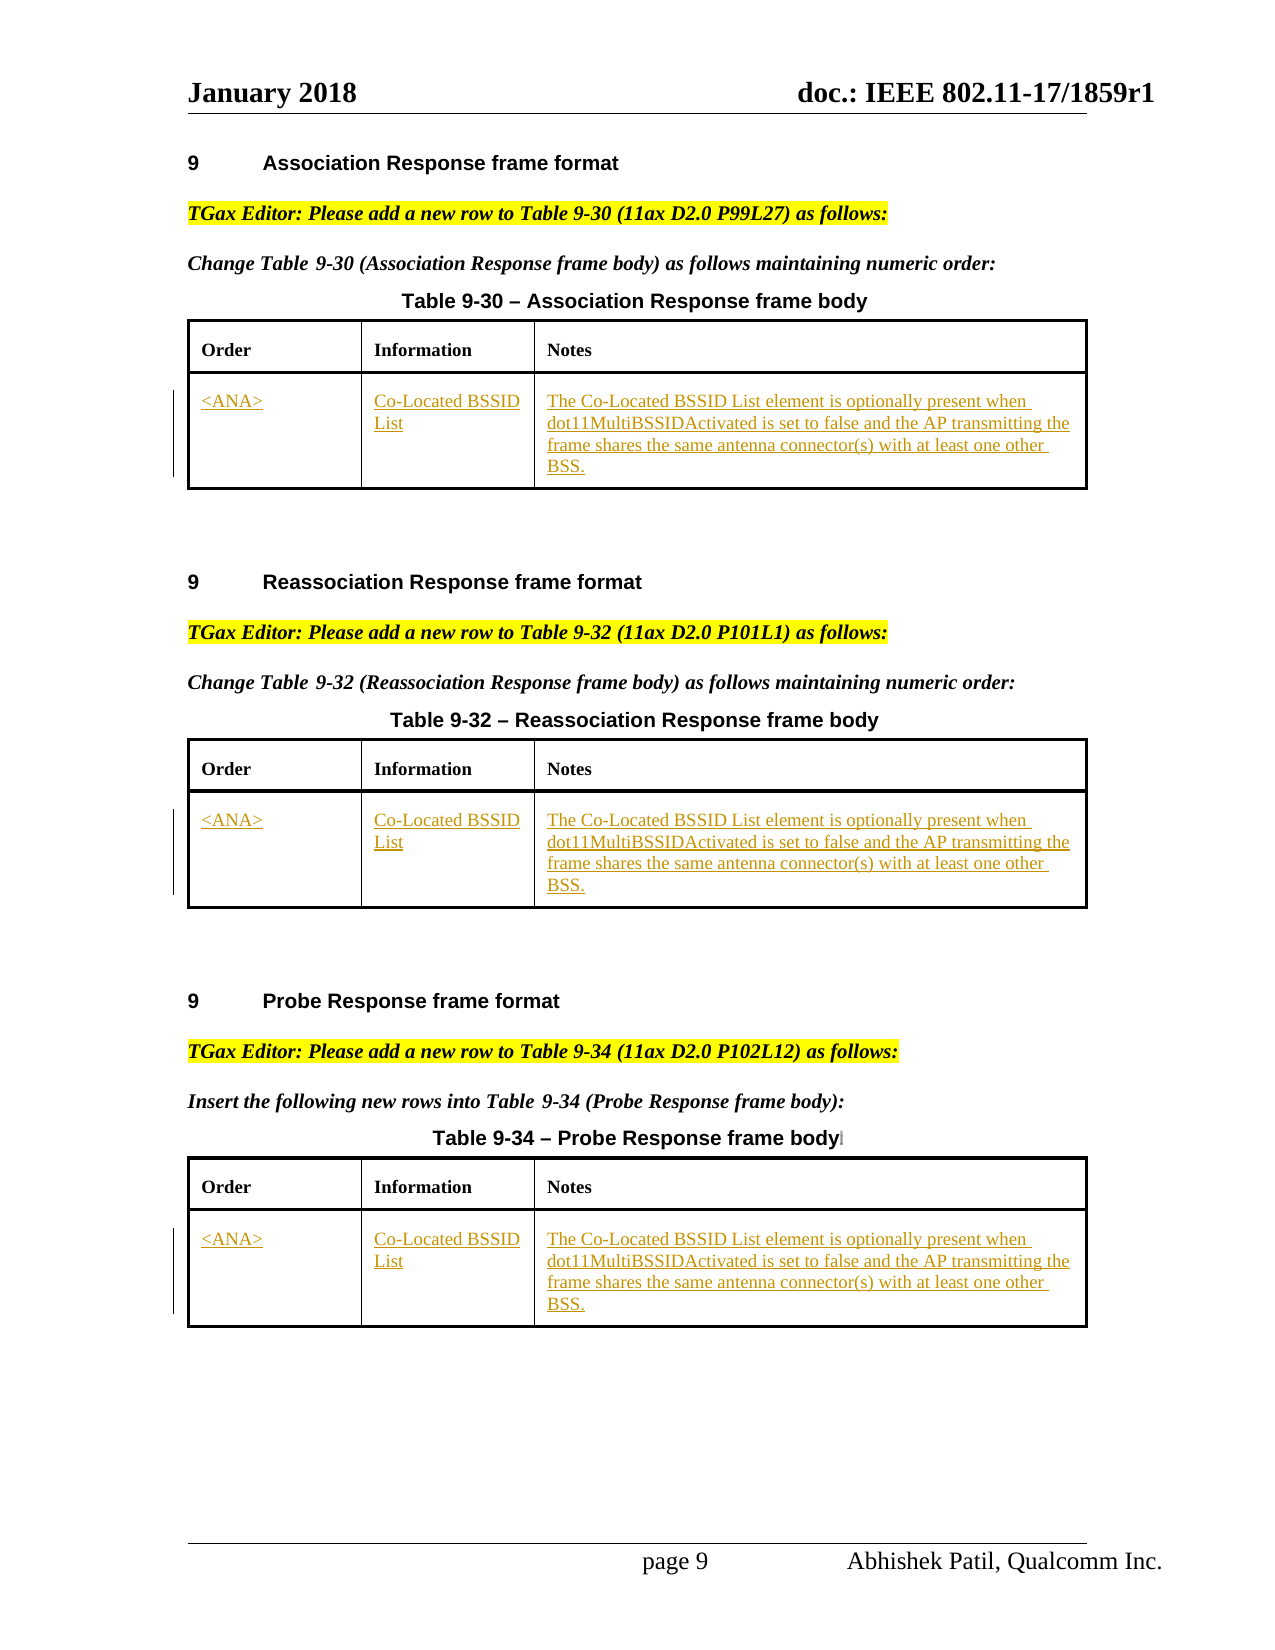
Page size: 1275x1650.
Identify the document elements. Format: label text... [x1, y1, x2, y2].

list TGax Editor: Please add a new row to Table 9-30 (11ax D2.0 P99L27) as follows: [187, 200, 1087, 225]
table_cell Notes [535, 741, 1085, 789]
table_cell Information [362, 741, 534, 789]
table_cell Order [190, 322, 361, 371]
table_cell Order [190, 741, 361, 789]
text Insert the following new rows into Table 9-34 (Probe Response frame body): [187, 1088, 1087, 1113]
table_cell [362, 374, 534, 487]
table_cell [362, 1211, 534, 1325]
table_cell [535, 374, 1085, 487]
table_cell [190, 1211, 361, 1325]
table_cell Information [362, 1160, 534, 1208]
list TGax Editor: Please add a new row to Table 9-34 (11ax D2.0 P102L12) as follows: [187, 1038, 1087, 1063]
table_cell [362, 793, 534, 906]
table_cell [190, 374, 361, 487]
list Reassociation Response frame format [187, 569, 1087, 594]
table_cell Order [190, 1160, 361, 1208]
table_header Table 9-30 – Association Response frame body [189, 275, 1086, 319]
text Change Table 9-30 (Association Response frame body) as follows maintaining numeric order: [187, 250, 1087, 275]
table_cell Notes [535, 1160, 1085, 1208]
table_cell Information [362, 322, 534, 371]
text Change Table 9-32 (Reassociation Response frame body) as follows maintaining numeric order: [187, 669, 1087, 694]
table_cell [535, 793, 1085, 906]
list Association Response frame format [187, 150, 1087, 175]
table_cell [190, 793, 361, 906]
table_cell Notes [535, 322, 1085, 371]
table_cell [535, 1211, 1085, 1325]
table_header Table 9-34 – Probe Response frame body [189, 1113, 1086, 1156]
list TGax Editor: Please add a new row to Table 9-32 (11ax D2.0 P101L1) as follows: [187, 619, 1087, 644]
table_header Table 9-32 – Reassociation Response frame body [189, 694, 1086, 738]
list Probe Response frame format [187, 988, 1087, 1013]
